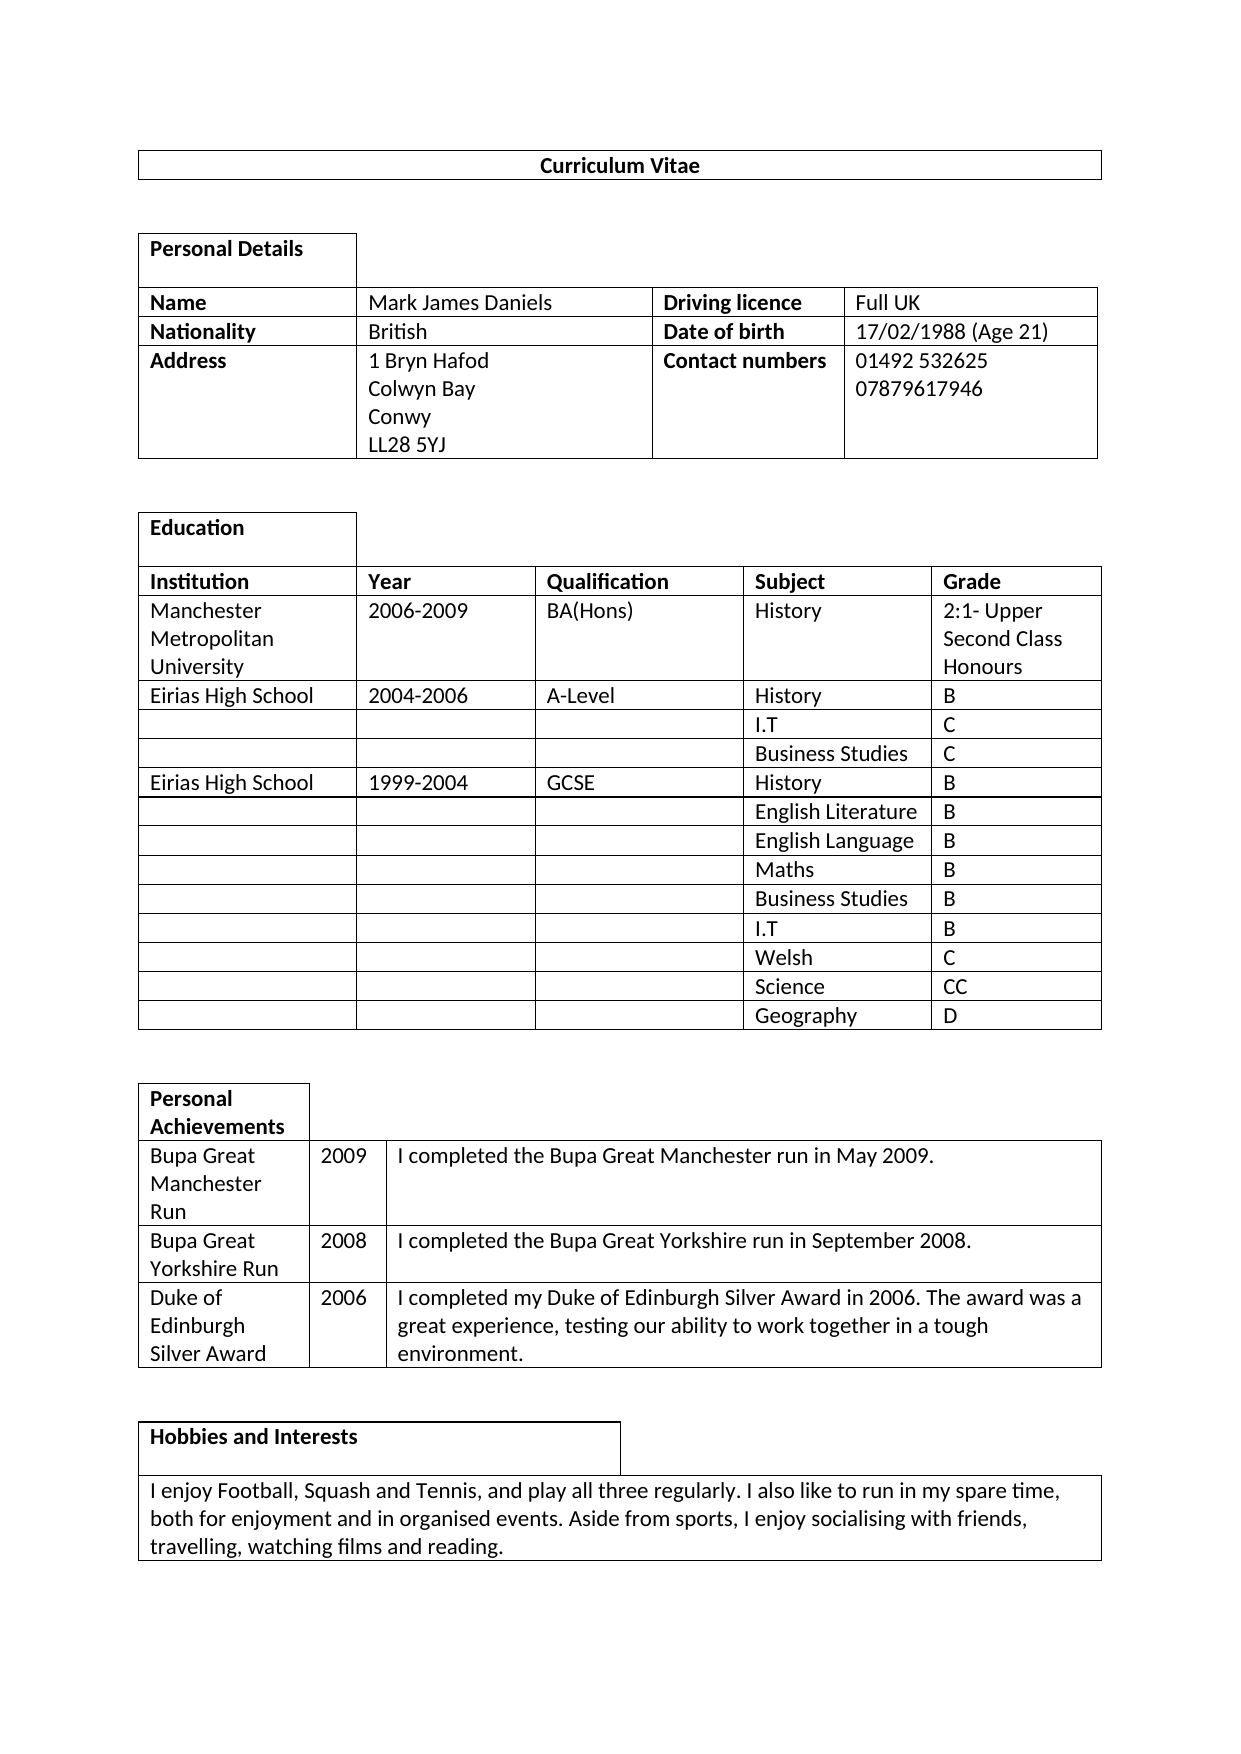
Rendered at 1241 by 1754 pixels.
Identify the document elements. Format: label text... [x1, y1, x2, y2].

table_cell [139, 739, 356, 767]
table_cell I completed my Duke of Edinburgh Silver Award in 2006. The award was a great experience, testing our ability to work together in a tough environment. [387, 1283, 1101, 1367]
table_cell Science [744, 972, 931, 1000]
table_cell D [932, 1001, 1101, 1029]
table_cell [357, 914, 535, 942]
table_cell Business Studies [744, 739, 931, 767]
table_cell 1 Bryn Hafod Colwyn Bay Conwy LL28 5YJ [357, 346, 652, 458]
table_cell 2004-2006 [357, 681, 535, 709]
table_cell 1999-2004 [357, 768, 535, 796]
table_cell I completed the Bupa Great Manchester run in May 2009. [387, 1141, 1101, 1225]
table_cell Business Studies [744, 885, 931, 913]
table_cell History [744, 681, 931, 709]
table_cell Duke of Edinburgh Silver Award [139, 1283, 309, 1367]
table_cell Name [139, 288, 356, 316]
table_cell [139, 1001, 356, 1029]
table_cell [536, 914, 743, 942]
table_cell 2:1- Upper Second Class Honours [932, 596, 1101, 680]
table_cell [139, 826, 356, 854]
table_cell Driving licence [653, 288, 844, 316]
table_cell [357, 943, 535, 971]
table_cell [536, 798, 743, 825]
table_cell [139, 798, 356, 825]
table_header Personal Details [139, 234, 356, 287]
table_cell [139, 885, 356, 913]
table_cell English Language [744, 826, 931, 854]
table_cell GCSE [536, 768, 743, 796]
table_header Education [139, 513, 356, 566]
table_cell Year [357, 567, 535, 595]
table_cell [139, 856, 356, 883]
table_cell Eirias High School [139, 681, 356, 709]
table_cell [357, 1001, 535, 1029]
table_cell [357, 885, 535, 913]
table_cell [357, 972, 535, 1000]
table_cell B [932, 768, 1101, 796]
table_cell [357, 856, 535, 883]
table_cell C [932, 943, 1101, 971]
table_cell [536, 710, 743, 738]
table_cell Full UK [845, 288, 1097, 316]
table_cell British [357, 317, 652, 345]
table_cell [357, 710, 535, 738]
table_cell Geography [744, 1001, 931, 1029]
table_cell I completed the Bupa Great Yorkshire run in September 2008. [387, 1226, 1101, 1282]
table_cell 2006 [310, 1283, 386, 1367]
table_cell B [932, 798, 1101, 825]
table_cell I enjoy Football, Squash and Tennis, and play all three regularly. I also like to run in my spare time, both for enjoyment and in organised events. Aside from sports, I enjoy socialising with friends, travelling, watching films and reading. [139, 1476, 1101, 1560]
table_cell B [932, 885, 1101, 913]
table_cell History [744, 596, 931, 680]
table_cell C [932, 739, 1101, 767]
table_cell [536, 856, 743, 883]
table_cell [536, 739, 743, 767]
table_header Personal Achievements [139, 1084, 309, 1140]
table_cell B [932, 856, 1101, 883]
table_cell Bupa Great Manchester Run [139, 1141, 309, 1225]
table_cell [139, 914, 356, 942]
table_cell 2009 [310, 1141, 386, 1225]
table_cell [139, 972, 356, 1000]
table_cell Welsh [744, 943, 931, 971]
table_cell [357, 826, 535, 854]
table_cell Institution [139, 567, 356, 595]
table_cell [357, 739, 535, 767]
table_cell 2006-2009 [357, 596, 535, 680]
table_cell CC [932, 972, 1101, 1000]
table_header Hobbies and Interests [139, 1423, 620, 1475]
table_cell [536, 885, 743, 913]
table_cell Address [139, 346, 356, 458]
table_cell A-Level [536, 681, 743, 709]
table_cell B [932, 681, 1101, 709]
table_cell B [932, 914, 1101, 942]
table_cell Contact numbers [653, 346, 844, 458]
table_header Curriculum Vitae [139, 151, 1101, 179]
table_cell [536, 1001, 743, 1029]
table_cell Qualification [536, 567, 743, 595]
table_cell English Literature [744, 798, 931, 825]
table_cell [536, 972, 743, 1000]
table_cell 01492 532625 07879617946 [845, 346, 1097, 458]
table_cell Maths [744, 856, 931, 883]
table_cell Bupa Great Yorkshire Run [139, 1226, 309, 1282]
table_cell I.T [744, 710, 931, 738]
table_cell 17/02/1988 (Age 21) [845, 317, 1097, 345]
table_cell BA(Hons) [536, 596, 743, 680]
table_cell Eirias High School [139, 768, 356, 796]
table_cell [357, 798, 535, 825]
table_cell Grade [932, 567, 1101, 595]
table_cell [139, 943, 356, 971]
table_cell [139, 710, 356, 738]
table_cell 2008 [310, 1226, 386, 1282]
table_cell B [932, 826, 1101, 854]
table_cell [536, 826, 743, 854]
table_cell Nationality [139, 317, 356, 345]
table_cell Mark James Daniels [357, 288, 652, 316]
table_cell Date of birth [653, 317, 844, 345]
table_cell [536, 943, 743, 971]
table_cell I.T [744, 914, 931, 942]
table_cell Manchester Metropolitan University [139, 596, 356, 680]
table_cell Subject [744, 567, 931, 595]
table_cell C [932, 710, 1101, 738]
table_cell History [744, 768, 931, 796]
